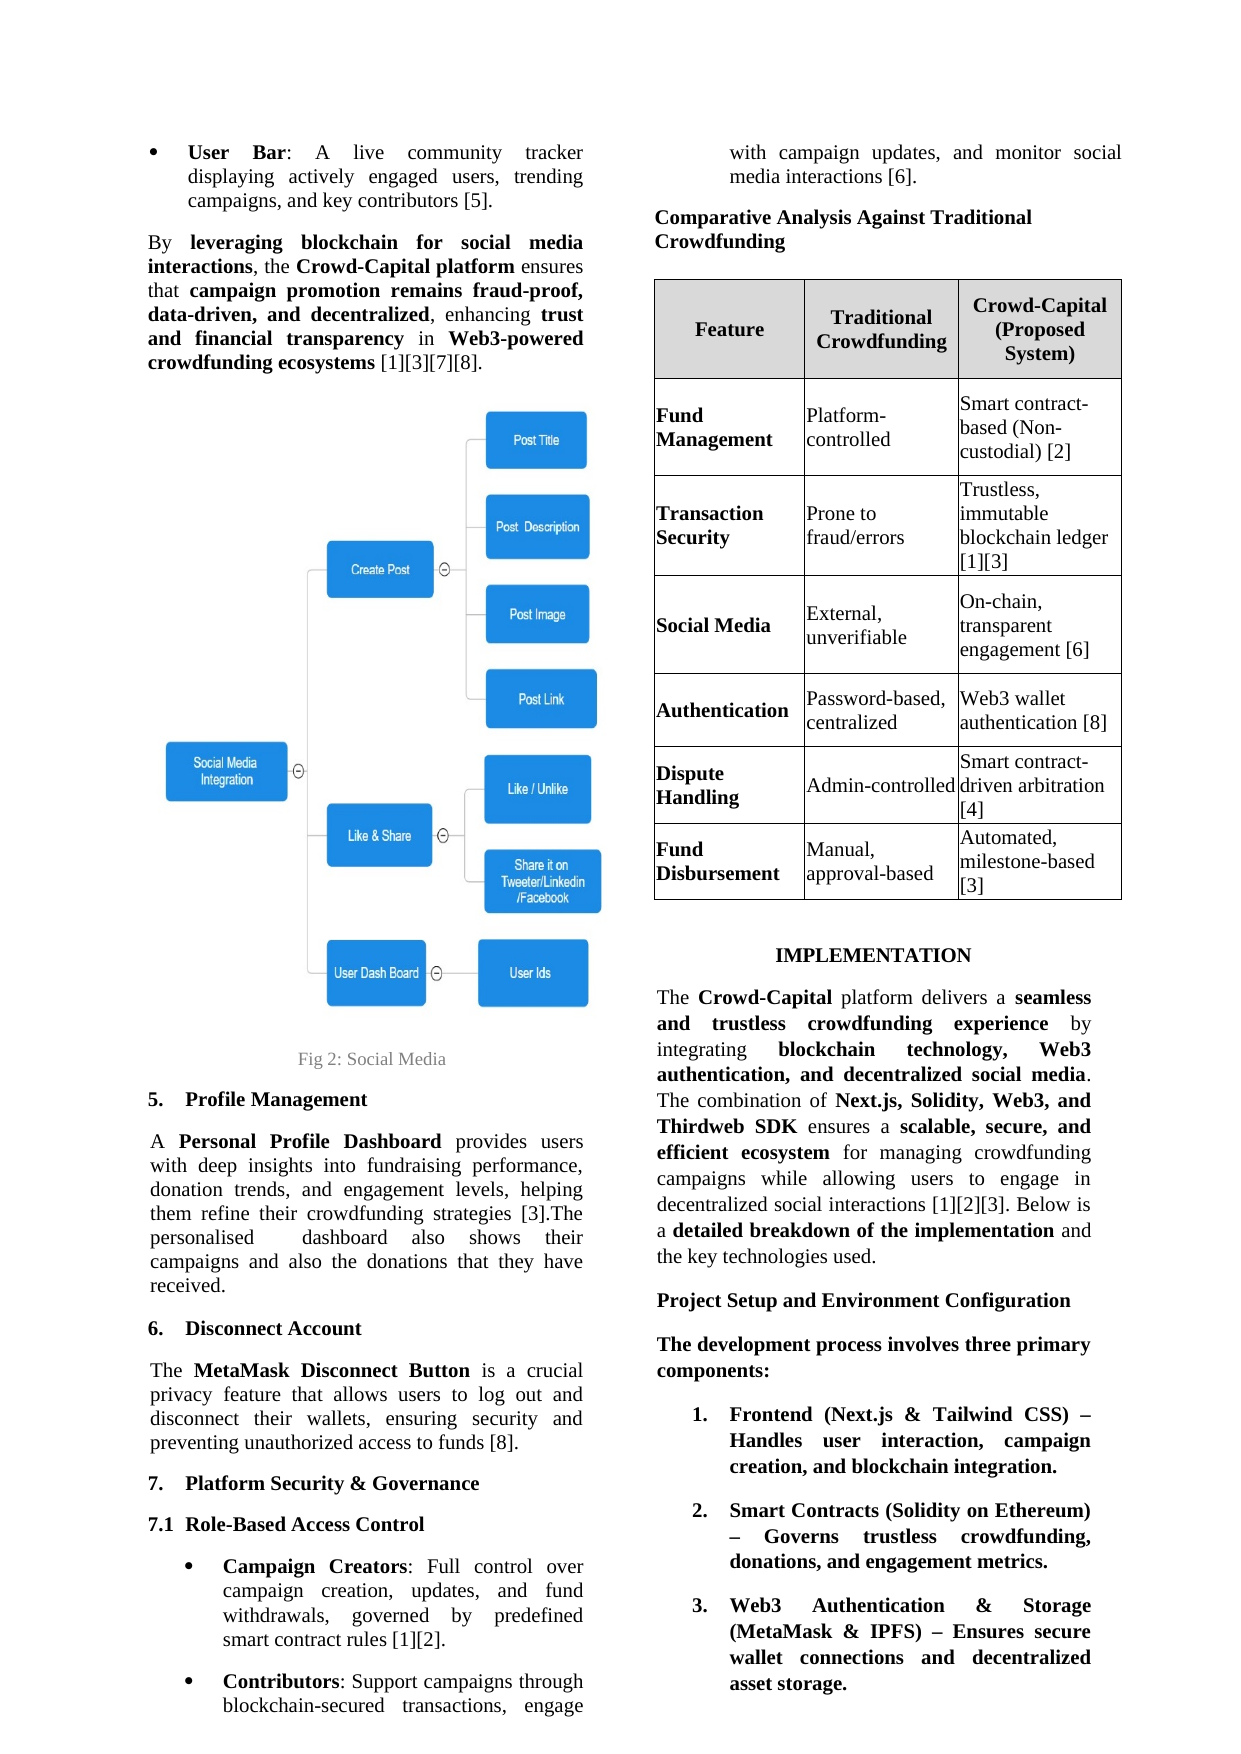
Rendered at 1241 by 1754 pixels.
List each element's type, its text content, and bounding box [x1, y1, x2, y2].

list Frontend (Next.js & Tailwind CSS) – Handles user interaction, campaign creation, and blockchain integration. [692, 1402, 1091, 1478]
table_cell Fund Management [655, 379, 804, 474]
table_cell Web3 wallet authentication [8] [959, 674, 1121, 746]
list Contributors: Support campaigns through blockchain-secured transactions, engage with campaign updates, and monitor social media interactions [6]. [692, 139, 1122, 188]
table_header Crowd-Capital (Proposed System) [959, 280, 1121, 378]
table_cell External, unverifiable [805, 576, 958, 673]
text The MetaMask Disconnect Button is a crucial privacy feature that allows users to log out and disconnect their wallets, ensuring security and preventing unauthorized access to funds [8]. [150, 1358, 583, 1454]
table_cell Dispute Handling [655, 747, 804, 823]
table_cell On-chain, transparent engagement [6] [959, 576, 1121, 673]
list Contributors: Support campaigns through blockchain-secured transactions, engage with campaign updates, and monitor social media interactions [6]. [185, 1669, 583, 1717]
text Project Setup and Environment Configuration [657, 1288, 1091, 1312]
table_cell Automated, milestone-based [3] [959, 824, 1121, 899]
table_header Traditional Crowdfunding [805, 280, 958, 378]
list Web3 Authentication & Storage (MetaMask & IPFS) – Ensures secure wallet connections and decentralized asset storage. [692, 1593, 1091, 1695]
table_cell Manual, approval-based [805, 824, 958, 899]
table_header Feature [655, 280, 804, 378]
table_cell Smart contract-driven arbitration [4] [959, 747, 1121, 823]
table_cell Trustless, immutable blockchain ledger [1][3] [959, 476, 1121, 575]
subtitle Role-Based Access Control [148, 1512, 583, 1536]
table_cell Prone to fraud/errors [805, 476, 958, 575]
list User Bar: A live community tracker displaying actively engaged users, trending campaigns, and key contributors [5]. [150, 139, 583, 212]
table_cell Transaction Security [655, 476, 804, 575]
table_cell Password-based, centralized [805, 674, 958, 746]
table_cell Fund Disbursement [655, 824, 804, 899]
table_cell Social Media [655, 576, 804, 673]
text The development process involves three primary components: [657, 1332, 1091, 1382]
text By leveraging blockchain for social media interactions, the Crowd-Capital platform ensures that campaign promotion remains fraud-proof, data-driven, and decentralized, enhancing trust and financial transparency in Web3-powered crowdfunding ecosystems [1][3][7][8]. [148, 230, 583, 374]
list Campaign Creators: Full control over campaign creation, updates, and fund withdrawals, governed by predefined smart contract rules [1][2]. [185, 1554, 583, 1651]
subtitle Comparative Analysis Against Traditional Crowdfunding [654, 205, 1122, 253]
list Smart Contracts (Solidity on Ethereum) – Governs trustless crowdfunding, donations, and engagement metrics. [692, 1498, 1091, 1573]
subtitle IMPLEMENTATION [775, 942, 1122, 967]
subtitle Profile Management [148, 1087, 583, 1111]
table_cell Platform-controlled [805, 379, 958, 474]
table_cell Smart contract-based (Non-custodial) [2] [959, 379, 1121, 474]
table_cell Authentication [655, 674, 804, 746]
list Disconnect Account [148, 1316, 583, 1339]
subtitle Platform Security & Governance [148, 1471, 583, 1495]
text Fig 2: Social Media [150, 1031, 583, 1070]
text A Personal Profile Dashboard provides users with deep insights into fundraising performance, donation trends, and engagement levels, helping them refine their crowdfunding strategies [3].The personalised dashboard also shows their campaigns and also the donations that they have received. [150, 1129, 583, 1297]
picture [147, 391, 623, 1031]
text The Crowd-Capital platform delivers a seamless and trustless crowdfunding experience by integrating blockchain technology, Web3 authentication, and decentralized social media. The combination of Next.js, Solidity, Web3, and Thirdweb SDK ensures a scalable, secure, and efficient ecosystem for managing crowdfunding campaigns while allowing users to engage in decentralized social interactions [1][2][3]. Below is a detailed breakdown of the implementation and the key technologies used. [657, 984, 1091, 1268]
table_cell Admin-controlled [805, 747, 958, 823]
